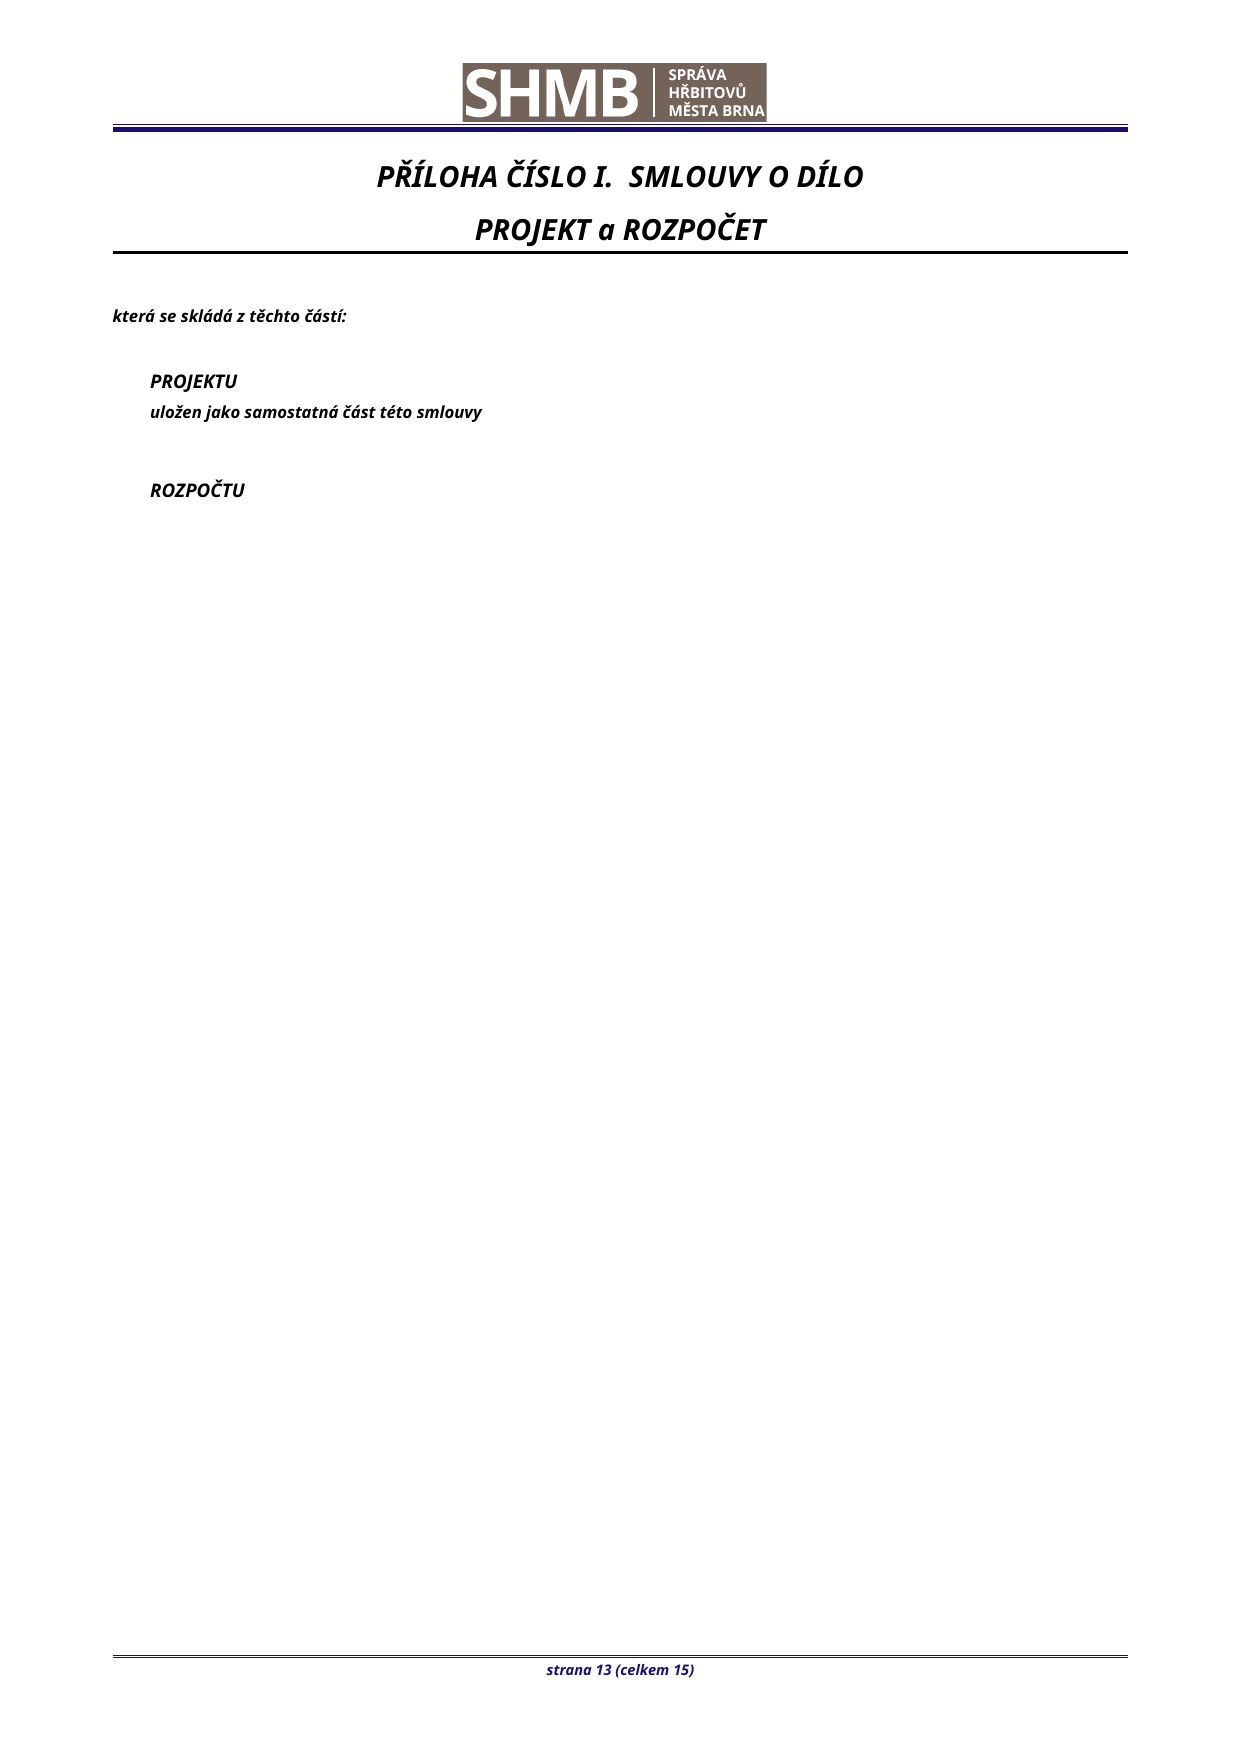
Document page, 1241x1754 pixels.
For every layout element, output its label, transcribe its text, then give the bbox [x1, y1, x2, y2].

text PROJEKTU [150, 368, 1128, 394]
text uložen jako samostatná část této smlouvy [150, 400, 1128, 423]
text PROJEKT a ROZPOČET [112, 209, 1128, 254]
picture [462, 63, 767, 122]
text Příloha číslo I. smlouvy o dílo [112, 157, 1128, 196]
text Rozpočtu [150, 477, 1128, 502]
text která se skládá z těchto částí: [112, 304, 1128, 327]
